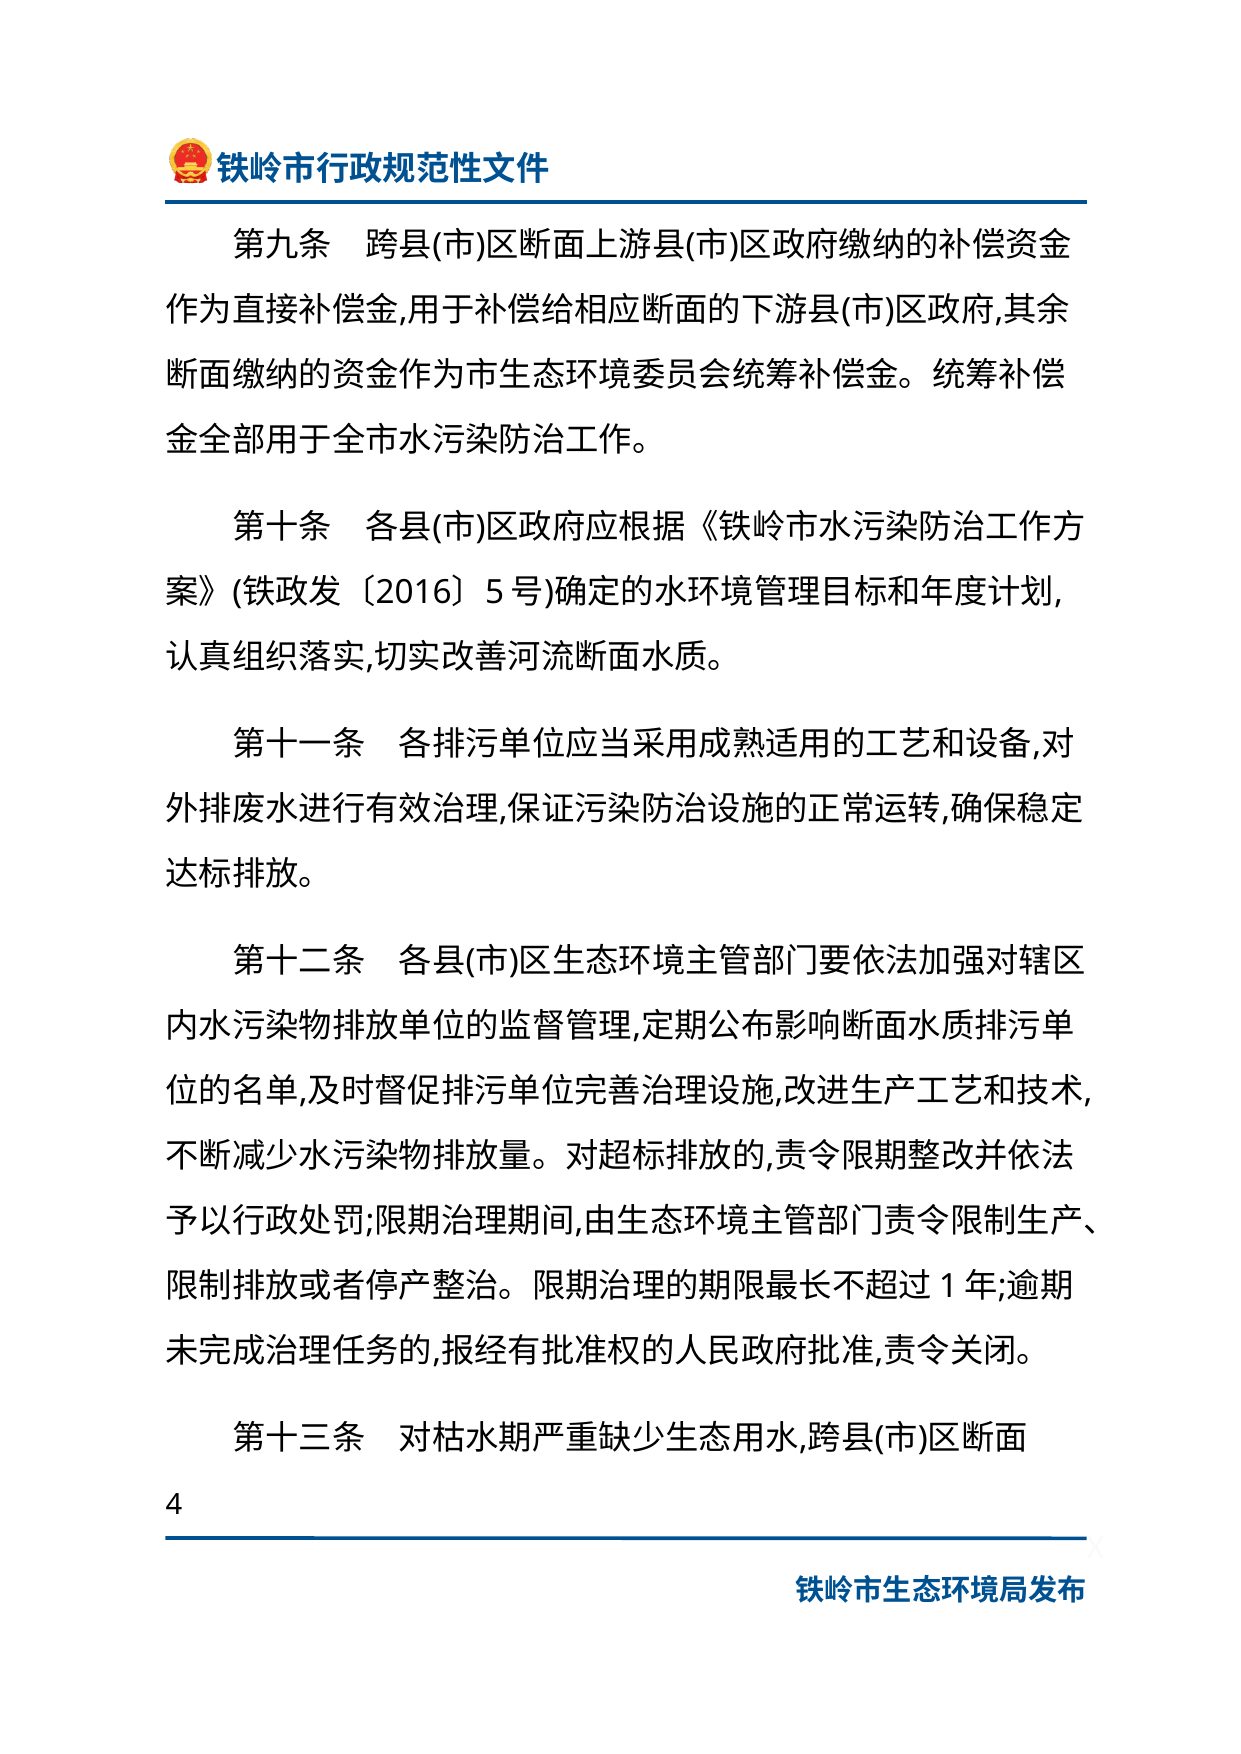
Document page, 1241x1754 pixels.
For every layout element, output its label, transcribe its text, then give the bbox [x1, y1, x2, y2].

text 第九条 跨县(市)区断面上游县(市)区政府缴纳的补偿资金作为直接补偿金,用于补偿给相应断面的下游县(市)区政府,其余断面缴纳的资金作为市生态环境委员会统筹补偿金。统筹补偿金全部用于全市水污染防治工作。 [165, 210, 1087, 470]
text 第十二条 各县(市)区生态环境主管部门要依法加强对辖区内水污染物排放单位的监督管理,定期公布影响断面水质排污单位的名单,及时督促排污单位完善治理设施,改进生产工艺和技术,不断减少水污染物排放量。对超标排放的,责令限期整改并依法予以行政处罚;限期治理期间,由生态环境主管部门责令限制生产、限制排放或者停产整治。限期治理的期限最长不超过1年;逾期未完成治理任务的,报经有批准权的人民政府批准,责令关闭。 [165, 926, 1087, 1381]
picture [165, 136, 216, 187]
text 第十一条 各排污单位应当采用成熟适用的工艺和设备,对外排废水进行有效治理,保证污染防治设施的正常运转,确保稳定达标排放。 [165, 709, 1087, 904]
text 第十三条 对枯水期严重缺少生态用水,跨县(市)区断面 [165, 1402, 1087, 1467]
text 第十条 各县(市)区政府应根据《铁岭市水污染防治工作方案》(铁政发〔2016〕5号)确定的水环境管理目标和年度计划,认真组织落实,切实改善河流断面水质。 [165, 492, 1087, 687]
